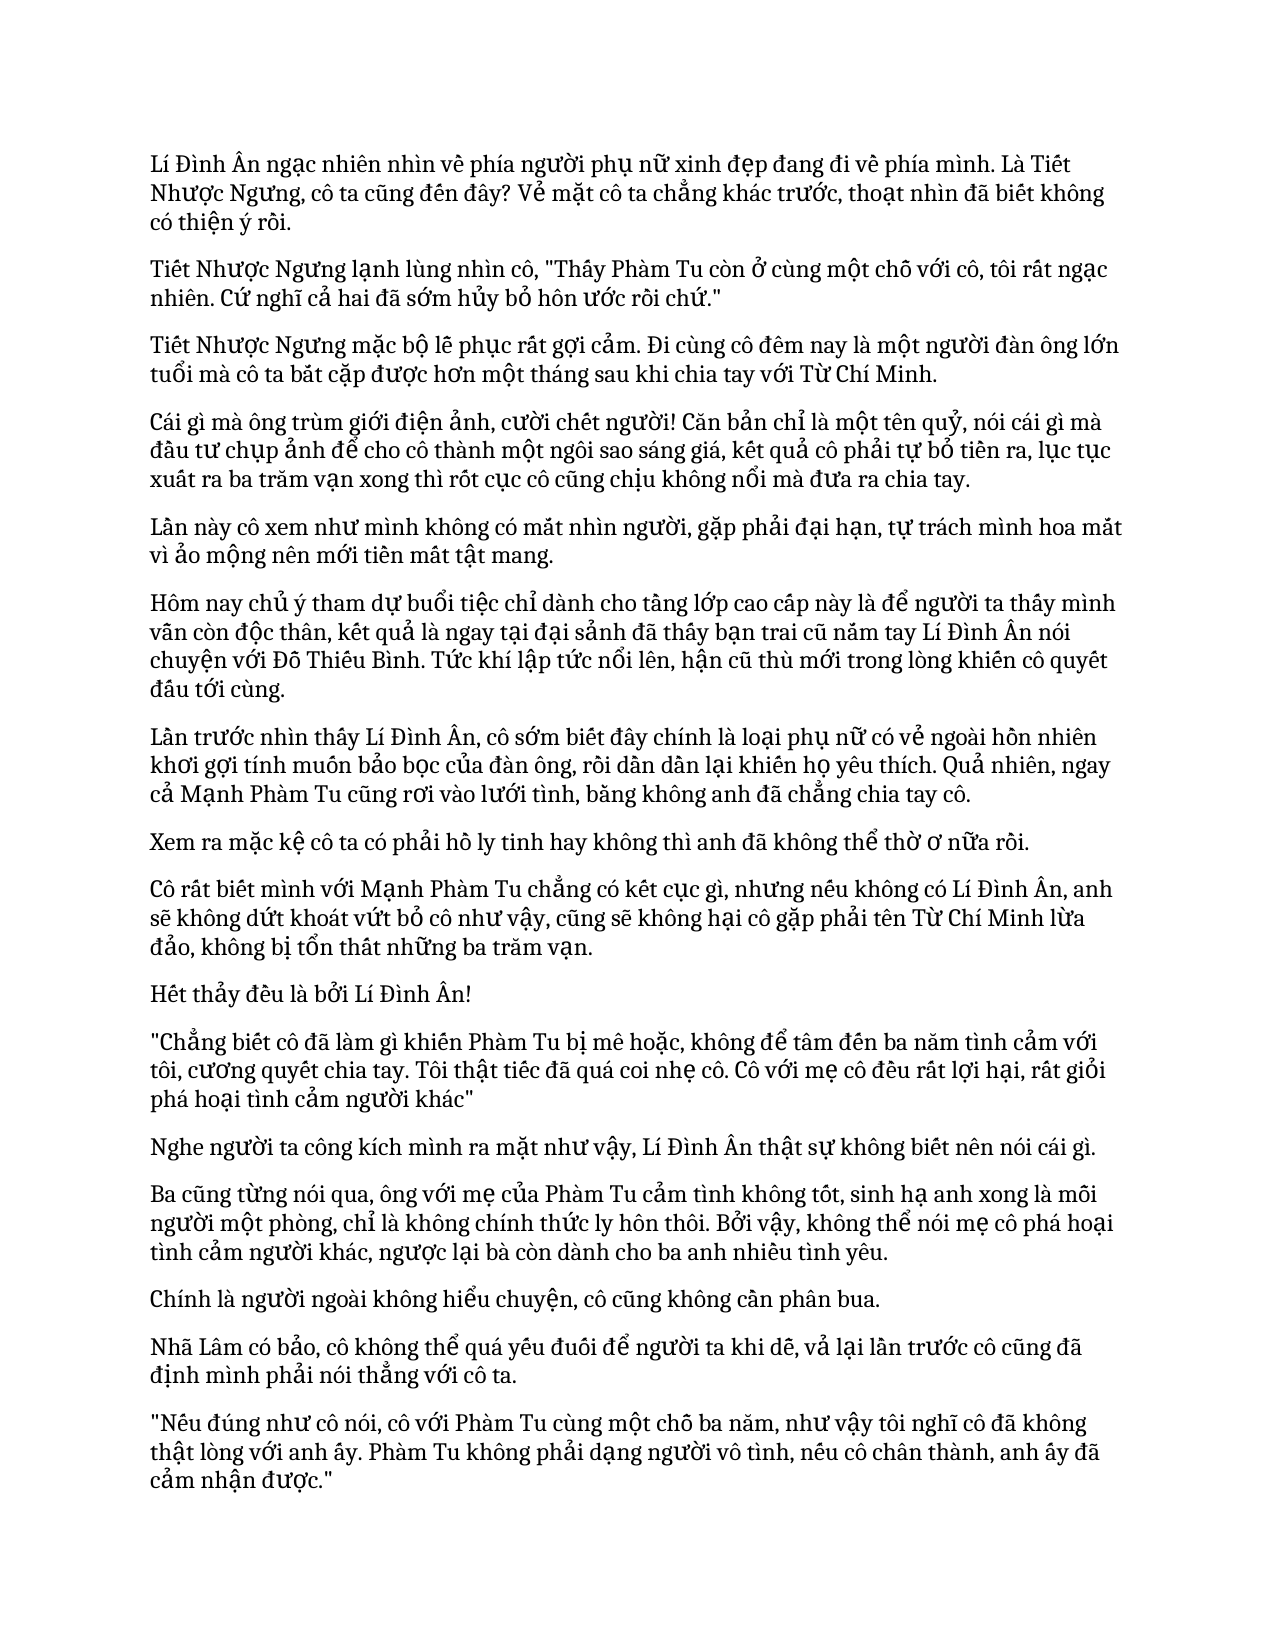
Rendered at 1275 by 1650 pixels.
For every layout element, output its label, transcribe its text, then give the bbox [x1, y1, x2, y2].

text Tiết Nhược Ngưng mặc bộ lễ phục rất gợi cảm. Đi cùng cô đêm nay là một người đàn ông lớn tuổi mà cô ta bắt cặp được hơn một tháng sau khi chia tay với Từ Chí Minh. [150, 331, 1125, 389]
text "Nếu đúng như cô nói, cô với Phàm Tu cùng một chỗ ba năm, như vậy tôi nghĩ cô đã không thật lòng với anh ấy. Phàm Tu không phải dạng người vô tình, nếu cô chân thành, anh ấy đã cảm nhận được." [150, 1409, 1125, 1495]
text "Chẳng biết cô đã làm gì khiến Phàm Tu bị mê hoặc, không để tâm đến ba năm tình cảm với tôi, cương quyết chia tay. Tôi thật tiếc đã quá coi nhẹ cô. Cô với mẹ cô đều rất lợi hại, rất giỏi phá hoại tình cảm người khác" [150, 1027, 1125, 1114]
text Hết thảy đều là bởi Lí Đình Ân! [150, 980, 1125, 1009]
text Xem ra mặc kệ cô ta có phải hồ ly tinh hay không thì anh đã không thể thờ ơ nữa rồi. [150, 827, 1125, 856]
text Nghe người ta công kích mình ra mặt như vậy, Lí Đình Ân thật sự không biết nên nói cái gì. [150, 1132, 1125, 1161]
text Tiết Nhược Ngưng lạnh lùng nhìn cô, "Thấy Phàm Tu còn ở cùng một chỗ với cô, tôi rất ngạc nhiên. Cứ nghĩ cả hai đã sớm hủy bỏ hôn ước rồi chứ." [150, 255, 1125, 312]
text Cái gì mà ông trùm giới điện ảnh, cười chết người! Căn bản chỉ là một tên quỷ, nói cái gì mà đầu tư chụp ảnh để cho cô thành một ngôi sao sáng giá, kết quả cô phải tự bỏ tiền ra, lục tục xuất ra ba trăm vạn xong thì rốt cục cô cũng chịu không nổi mà đưa ra chia tay. [150, 407, 1125, 494]
text Cô rất biết mình với Mạnh Phàm Tu chẳng có kết cục gì, nhưng nếu không có Lí Đình Ân, anh sẽ không dứt khoát vứt bỏ cô như vậy, cũng sẽ không hại cô gặp phải tên Từ Chí Minh lừa đảo, không bị tổn thất những ba trăm vạn. [150, 875, 1125, 961]
text Ba cũng từng nói qua, ông với mẹ của Phàm Tu cảm tình không tốt, sinh hạ anh xong là mỗi người một phòng, chỉ là không chính thức ly hôn thôi. Bởi vậy, không thể nói mẹ cô phá hoại tình cảm người khác, ngược lại bà còn dành cho ba anh nhiều tình yêu. [150, 1180, 1125, 1266]
text Nhã Lâm có bảo, cô không thể quá yếu đuối để người ta khi dễ, vả lại lần trước cô cũng đã định mình phải nói thẳng với cô ta. [150, 1332, 1125, 1390]
text Chính là người ngoài không hiểu chuyện, cô cũng không cần phân bua. [150, 1285, 1125, 1314]
text Lí Đình Ân ngạc nhiên nhìn về phía người phụ nữ xinh đẹp đang đi về phía mình. Là Tiết Nhược Ngưng, cô ta cũng đến đây? Vẻ mặt cô ta chẳng khác trước, thoạt nhìn đã biết không có thiện ý rồi. [150, 150, 1125, 236]
text Hôm nay chủ ý tham dự buổi tiệc chỉ dành cho tầng lớp cao cấp này là để người ta thấy mình vẫn còn độc thân, kết quả là ngay tại đại sảnh đã thấy bạn trai cũ nắm tay Lí Đình Ân nói chuyện với Đỗ Thiếu Bình. Tức khí lập tức nổi lên, hận cũ thù mới trong lòng khiến cô quyết đấu tới cùng. [150, 589, 1125, 704]
text Lần trước nhìn thấy Lí Đình Ân, cô sớm biết đây chính là loại phụ nữ có vẻ ngoài hồn nhiên khơi gợi tính muốn bảo bọc của đàn ông, rồi dần dần lại khiến họ yêu thích. Quả nhiên, ngay cả Mạnh Phàm Tu cũng rơi vào lưới tình, bằng không anh đã chẳng chia tay cô. [150, 722, 1125, 809]
text Lần này cô xem như mình không có mắt nhìn người, gặp phải đại hạn, tự trách mình hoa mắt vì ảo mộng nên mới tiền mất tật mang. [150, 512, 1125, 570]
